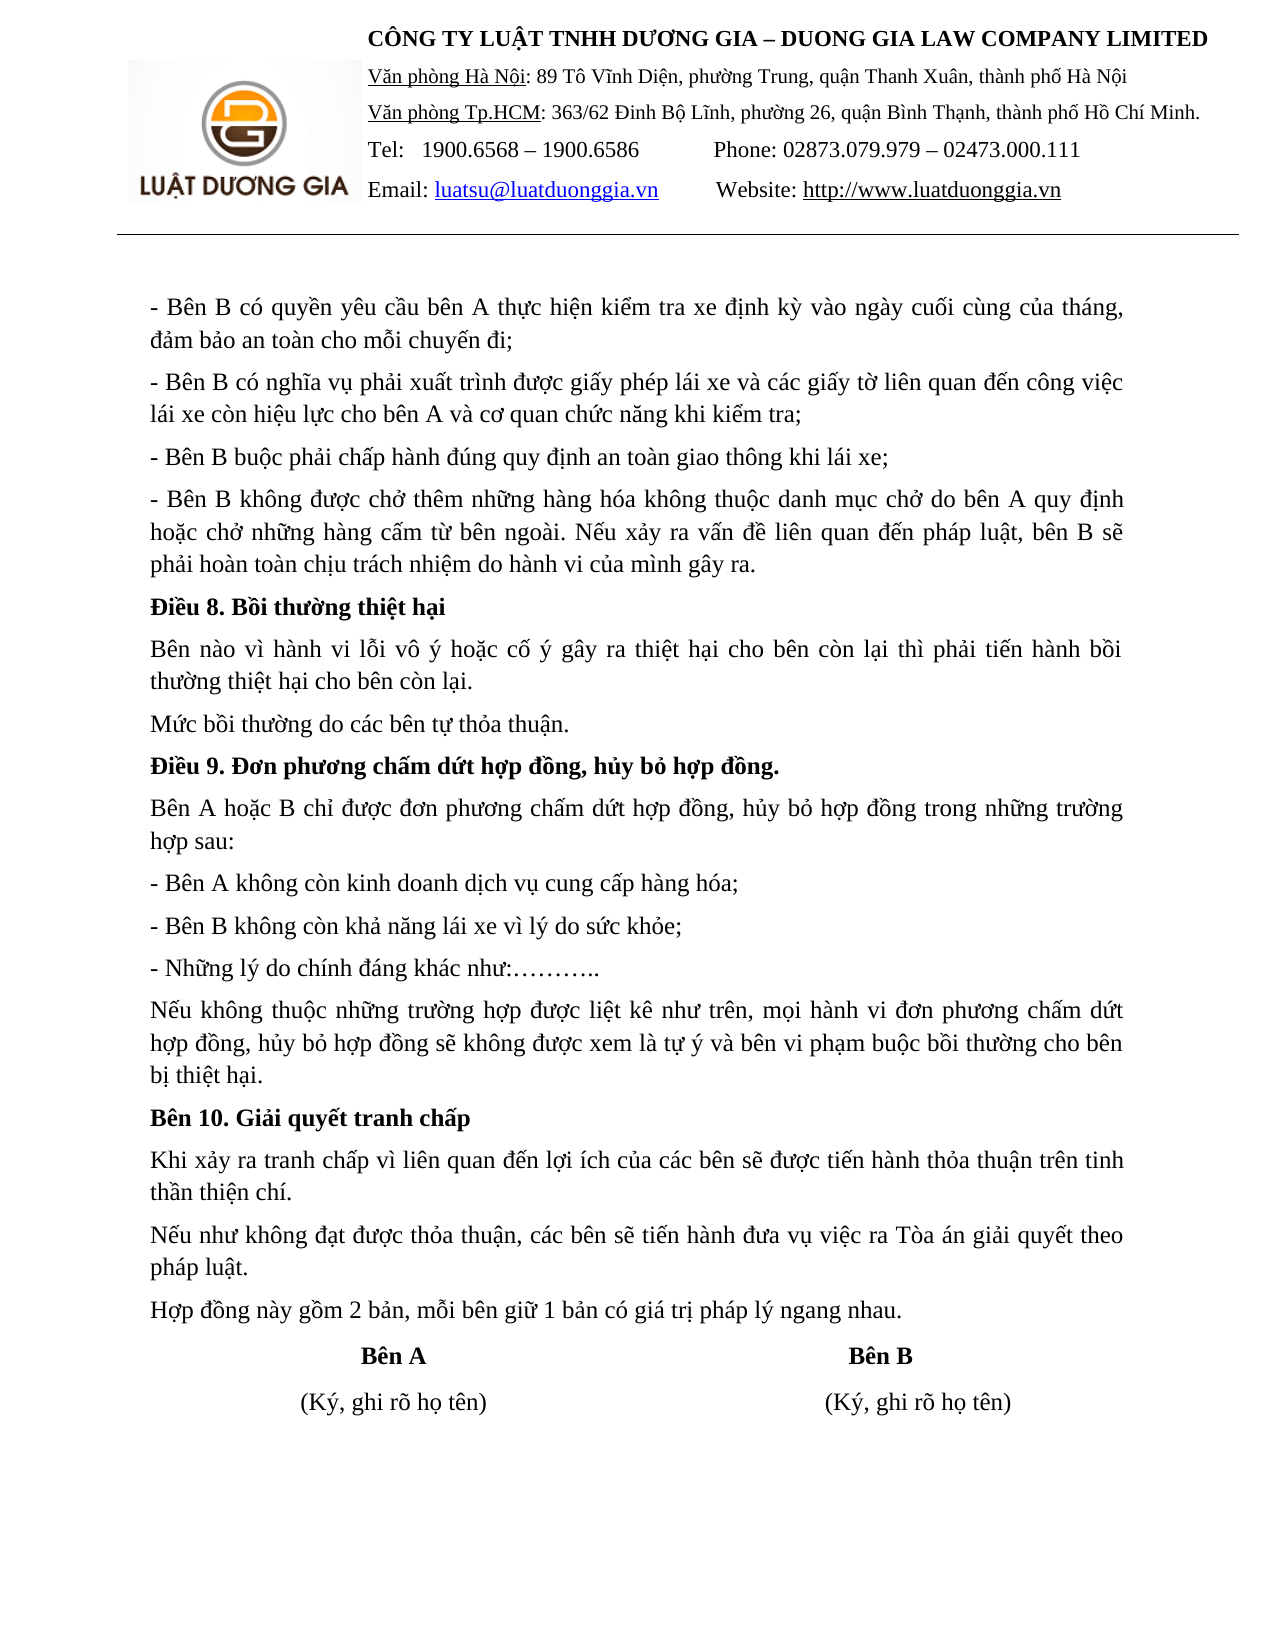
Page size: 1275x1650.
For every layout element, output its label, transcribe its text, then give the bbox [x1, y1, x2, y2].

text Nếu như không đạt được thỏa thuận, các bên sẽ tiến hành đưa vụ việc ra Tòa án giải quyết theo pháp luật. [150, 1220, 1125, 1281]
text Bên 10. Giải quyết tranh chấp [150, 1103, 1125, 1131]
text Hợp đồng này gồm 2 bản, mỗi bên giữ 1 bản có giá trị pháp lý ngang nhau. [150, 1295, 1125, 1323]
text Mức bồi thường do các bên tự thỏa thuận. [150, 709, 1125, 737]
text - Những lý do chính đáng khác như:……….. [150, 953, 1125, 982]
picture [128, 60, 363, 203]
text - Bên B không còn khả năng lái xe vì lý do sức khỏe; [150, 911, 1125, 939]
text Khi xảy ra tranh chấp vì liên quan đến lợi ích của các bên sẽ được tiến hành thỏa thuận trên tinh thần thiện chí. [150, 1145, 1125, 1206]
text - Bên B không được chở thêm những hàng hóa không thuộc danh mục chở do bên A quy định hoặc chở những hàng cấm từ bên ngoài. Nếu xảy ra vấn đề liên quan đến pháp luật, bên B sẽ phải hoàn toàn chịu trách nhiệm do hành vi của mình gây ra. [150, 484, 1125, 578]
text - Bên B có nghĩa vụ phải xuất trình được giấy phép lái xe và các giấy tờ liên quan đến công việc lái xe còn hiệu lực cho bên A và cơ quan chức năng khi kiểm tra; [150, 367, 1125, 428]
text Bên A hoặc B chỉ được đơn phương chấm dứt hợp đồng, hủy bỏ hợp đồng trong những trường hợp sau: [150, 793, 1125, 855]
table_header Bên B [637, 1337, 1124, 1383]
text - Bên B có quyền yêu cầu bên A thực hiện kiểm tra xe định kỳ vào ngày cuối cùng của tháng, đảm bảo an toàn cho mỗi chuyến đi; [150, 292, 1125, 353]
text Điều 8. Bồi thường thiệt hại [150, 592, 1125, 620]
table_cell (Ký, ghi rõ họ tên) [150, 1383, 637, 1429]
text Nếu không thuộc những trường hợp được liệt kê như trên, mọi hành vi đơn phương chấm dứt hợp đồng, hủy bỏ hợp đồng sẽ không được xem là tự ý và bên vi phạm buộc bồi thường cho bên bị thiệt hại. [150, 996, 1125, 1089]
table_header Bên A [150, 1337, 637, 1383]
text Bên nào vì hành vi lỗi vô ý hoặc cố ý gây ra thiệt hại cho bên còn lại thì phải tiến hành bồi thường thiệt hại cho bên còn lại. [150, 634, 1125, 695]
table_cell (Ký, ghi rõ họ tên) [637, 1383, 1124, 1429]
text Điều 9. Đơn phương chấm dứt hợp đồng, hủy bỏ hợp đồng. [150, 751, 1125, 780]
text - Bên A không còn kinh doanh dịch vụ cung cấp hàng hóa; [150, 868, 1125, 897]
text - Bên B buộc phải chấp hành đúng quy định an toàn giao thông khi lái xe; [150, 442, 1125, 471]
